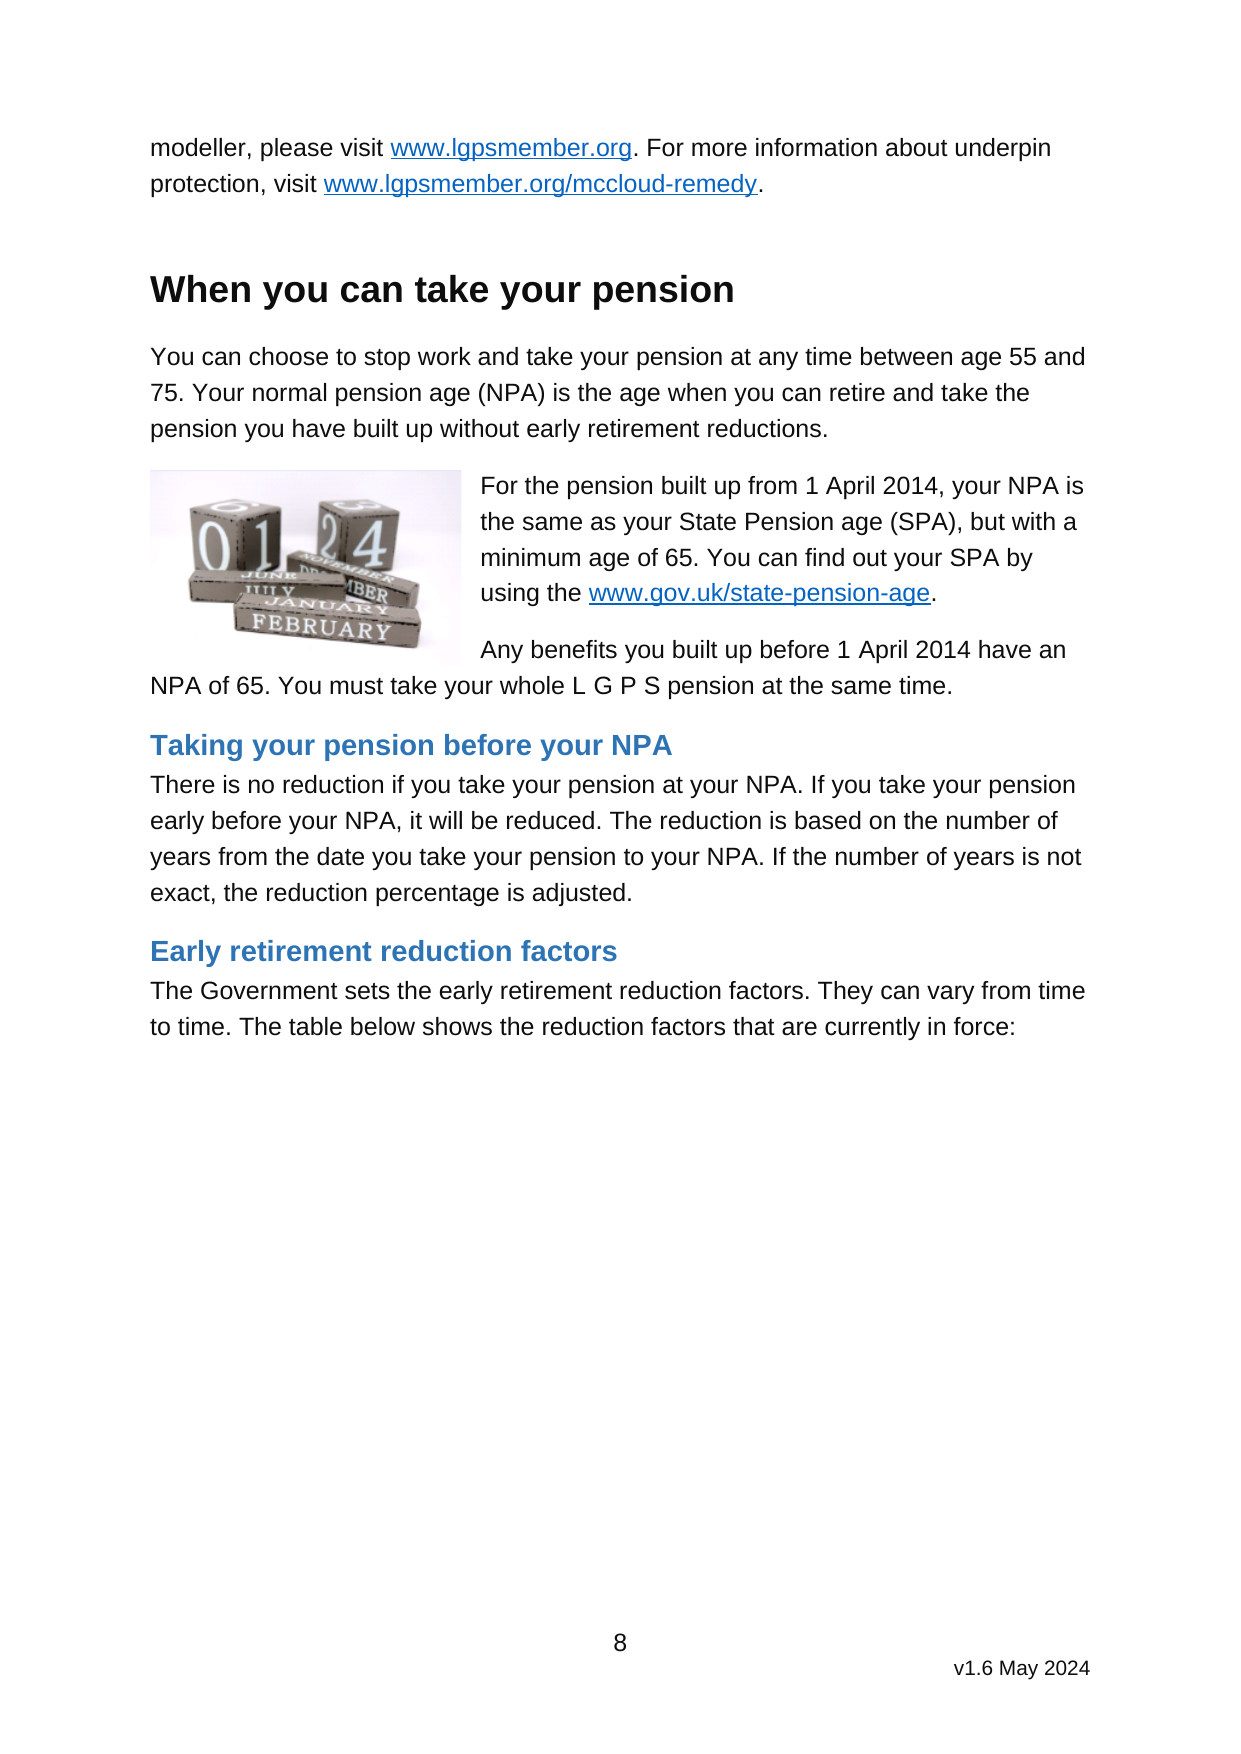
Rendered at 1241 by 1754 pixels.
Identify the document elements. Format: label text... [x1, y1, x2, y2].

text For the pension built up from 1 April 2014, your NPA is the same as your State Pension age (SPA), but with a minimum age of 65. You can find out your SPA by using the www.gov.uk/state-pension-age. [462, 471, 1090, 607]
text The Government sets the early retirement reduction factors. They can vary from time to time. The table below shows the reduction factors that are currently in force: [150, 976, 1090, 1041]
text You can choose to stop work and take your pension at any time between age 55 and 75. Your normal pension age (NPA) is the age when you can retire and take the pension you have built up without early retirement reductions. [150, 342, 1090, 443]
text There is no reduction if you take your pension at your NPA. If you take your pension early before your NPA, it will be reduced. The reduction is based on the number of years from the date you take your pension to your NPA. If the number of years is not exact, the reduction percentage is adjusted. [150, 770, 1090, 906]
subtitle Taking your pension before your NPA [150, 728, 1090, 761]
subtitle When you can take your pension [150, 267, 1090, 310]
picture [150, 470, 462, 665]
subtitle Early retirement reduction factors [150, 934, 1090, 968]
text Any benefits you built up before 1 April 2014 have an NPA of 65. You must take your whole L G P S pension at the same time. [150, 635, 1090, 700]
